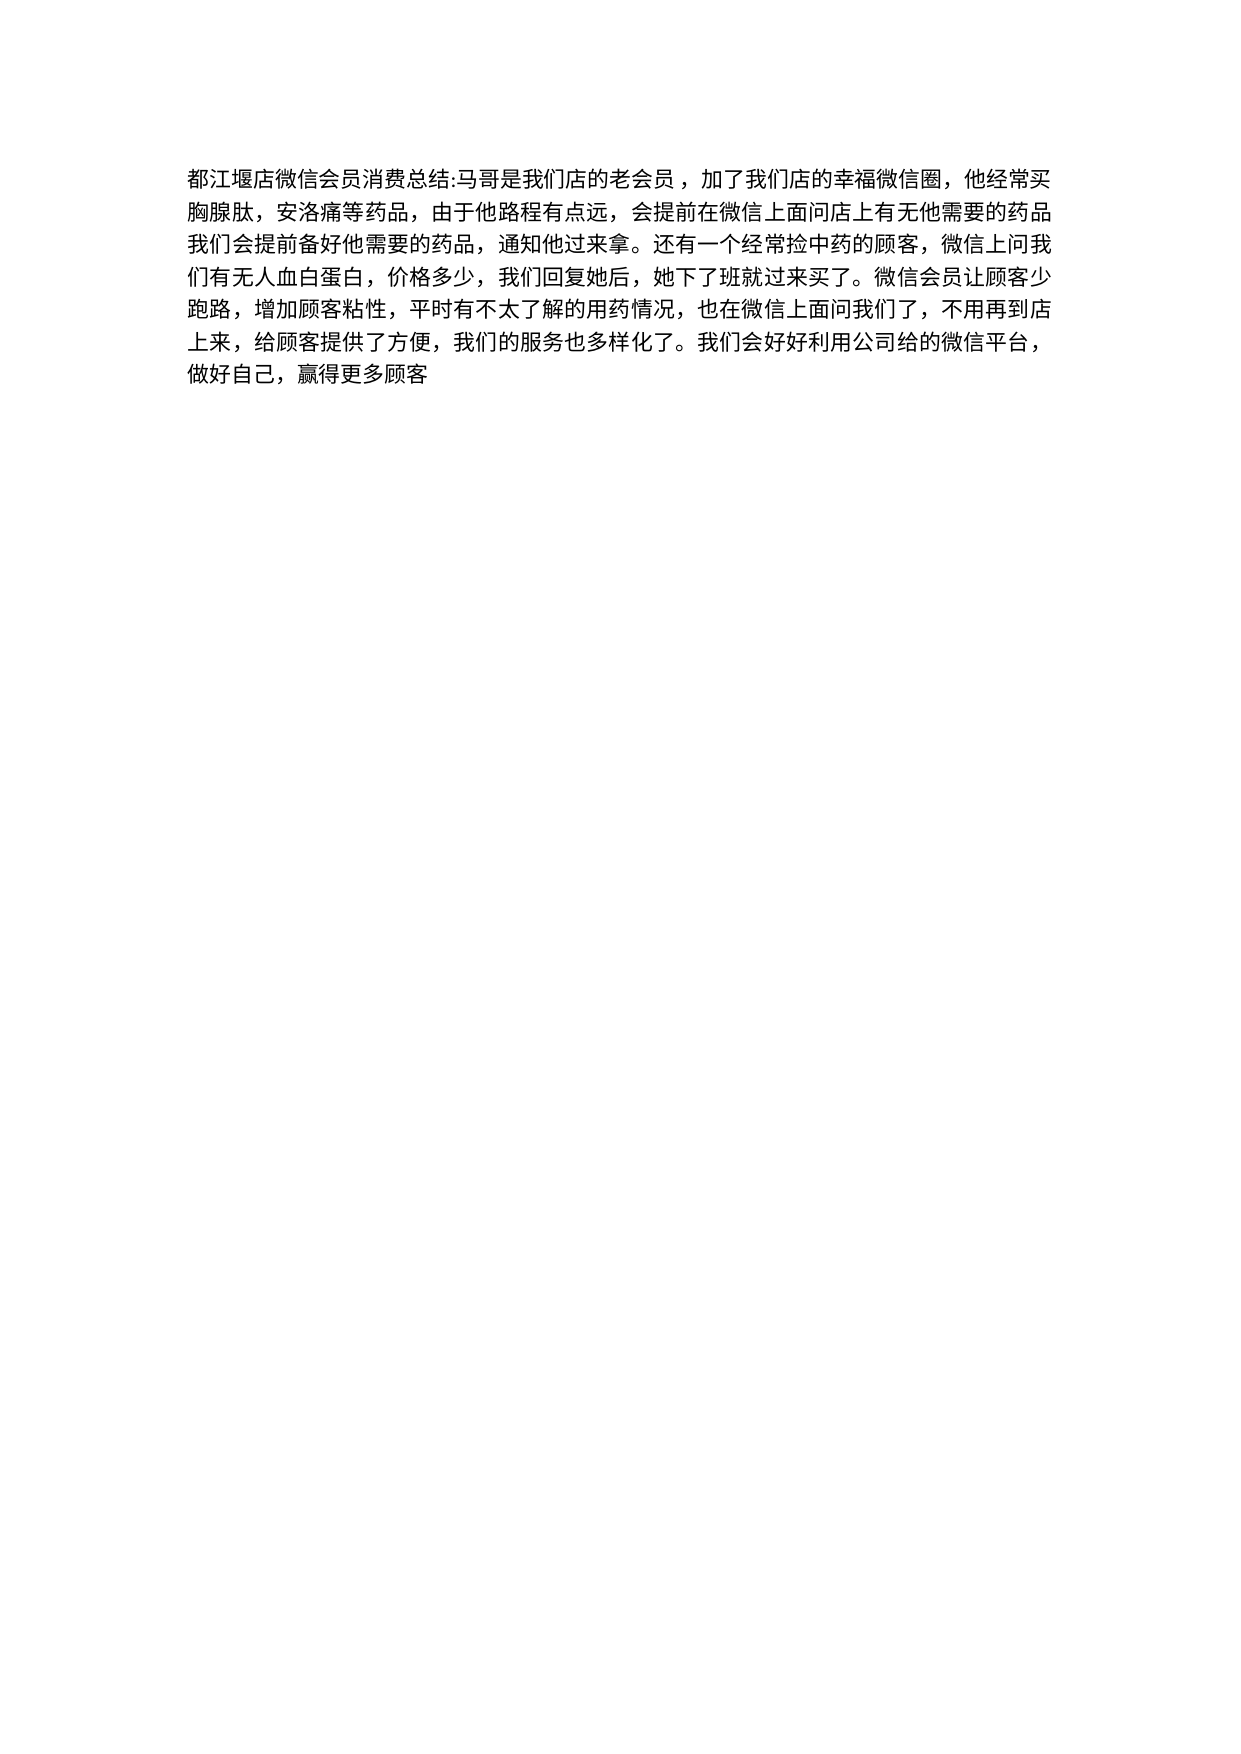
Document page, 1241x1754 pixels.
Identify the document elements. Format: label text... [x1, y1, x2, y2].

text 都江堰店微信会员消费总结:马哥是我们店的老会员 ，加了我们店的幸福微信圈，他经常买胸腺肽，安洛痛等药品，由于他路程有点远，会提前在微信上面问店上有无他需要的药品，我们会提前备好他需要的药品，通知他过来拿。还有一个经常捡中药的顾客，微信上问我们有无人血白蛋白，价格多少，我们回复她后，她下了班就过来买了。微信会员让顾客少跑路，增加顾客粘性，平时有不太了解的用药情况，也在微信上面问我们了，不用再到店上来，给顾客提供了方便，我们的服务也多样化了。我们会好好利用公司给的微信平台，做好自己，赢得更多顾客 [187, 162, 1053, 389]
